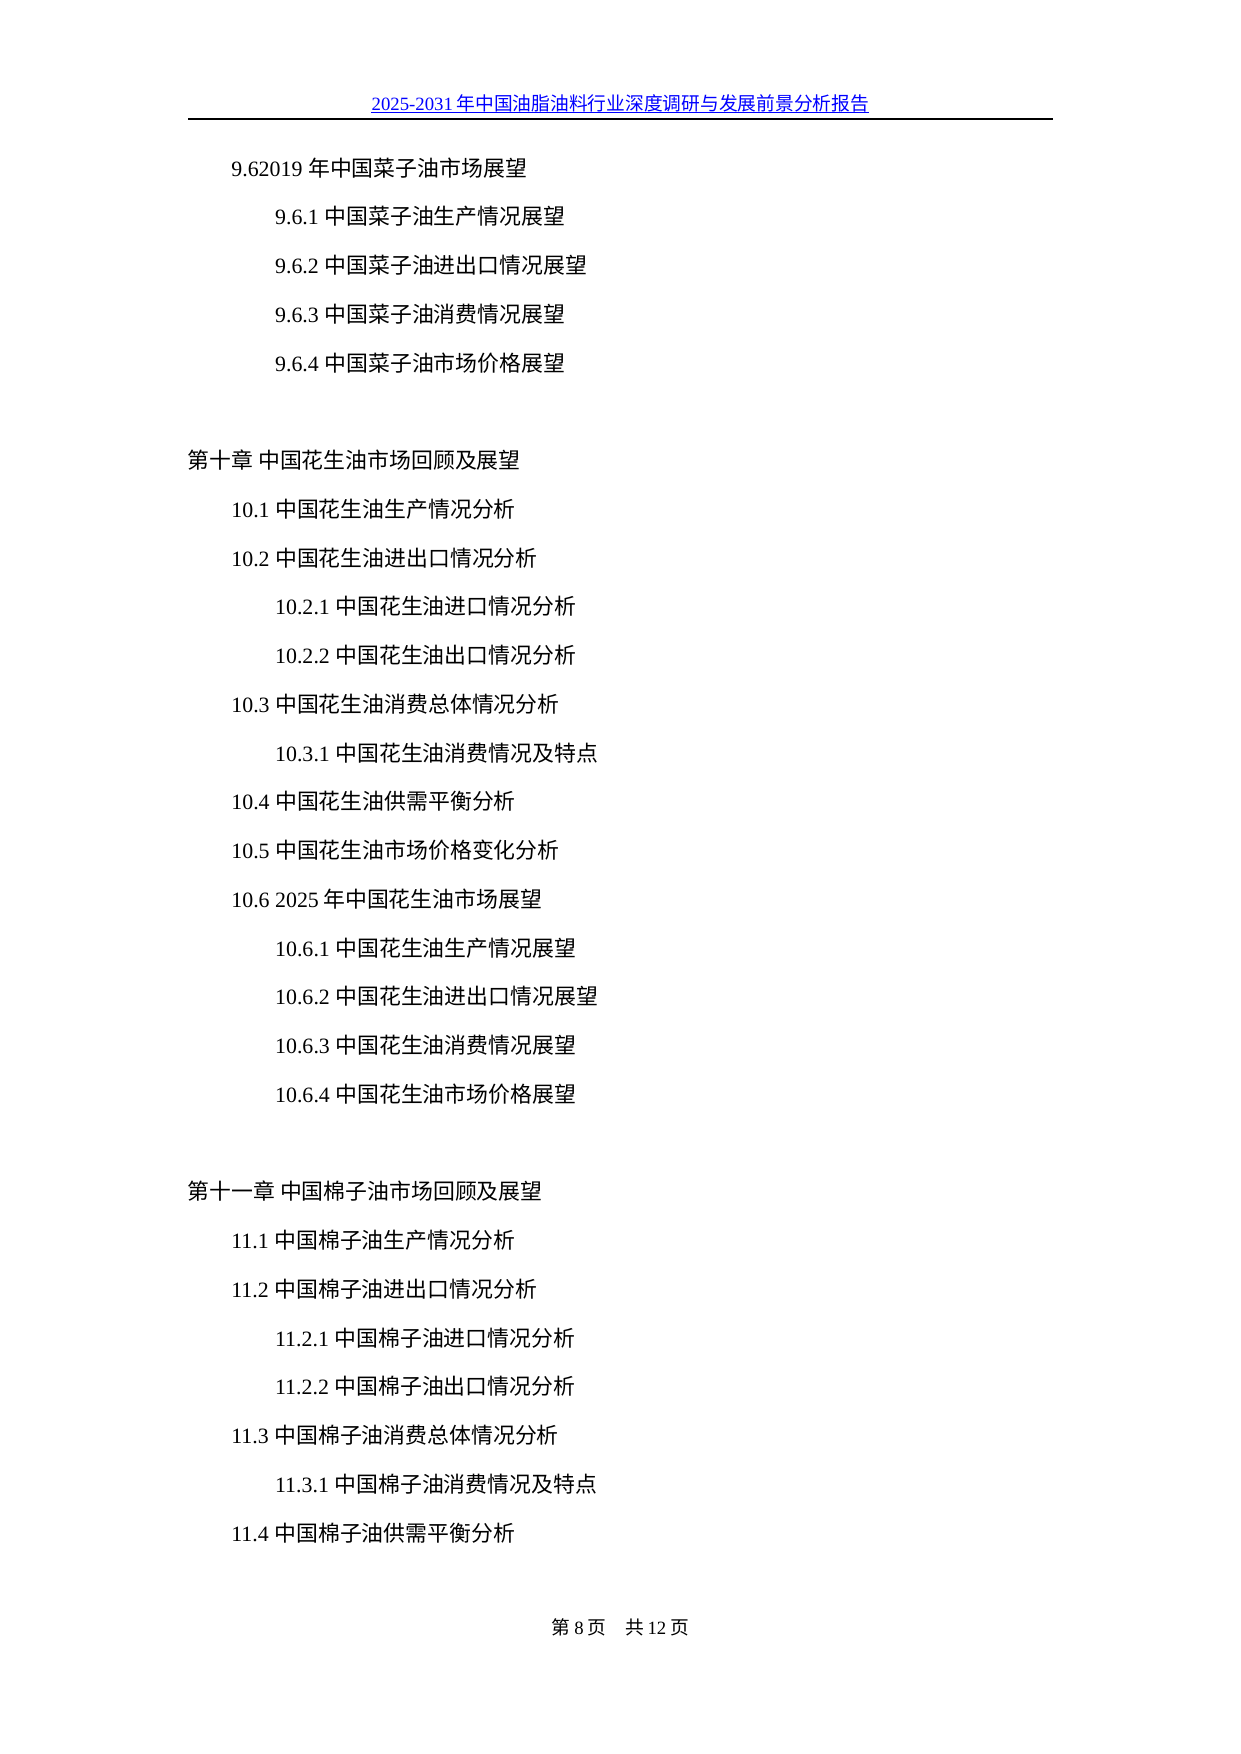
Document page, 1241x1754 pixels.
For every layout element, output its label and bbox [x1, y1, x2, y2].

text [187, 150, 1053, 1548]
